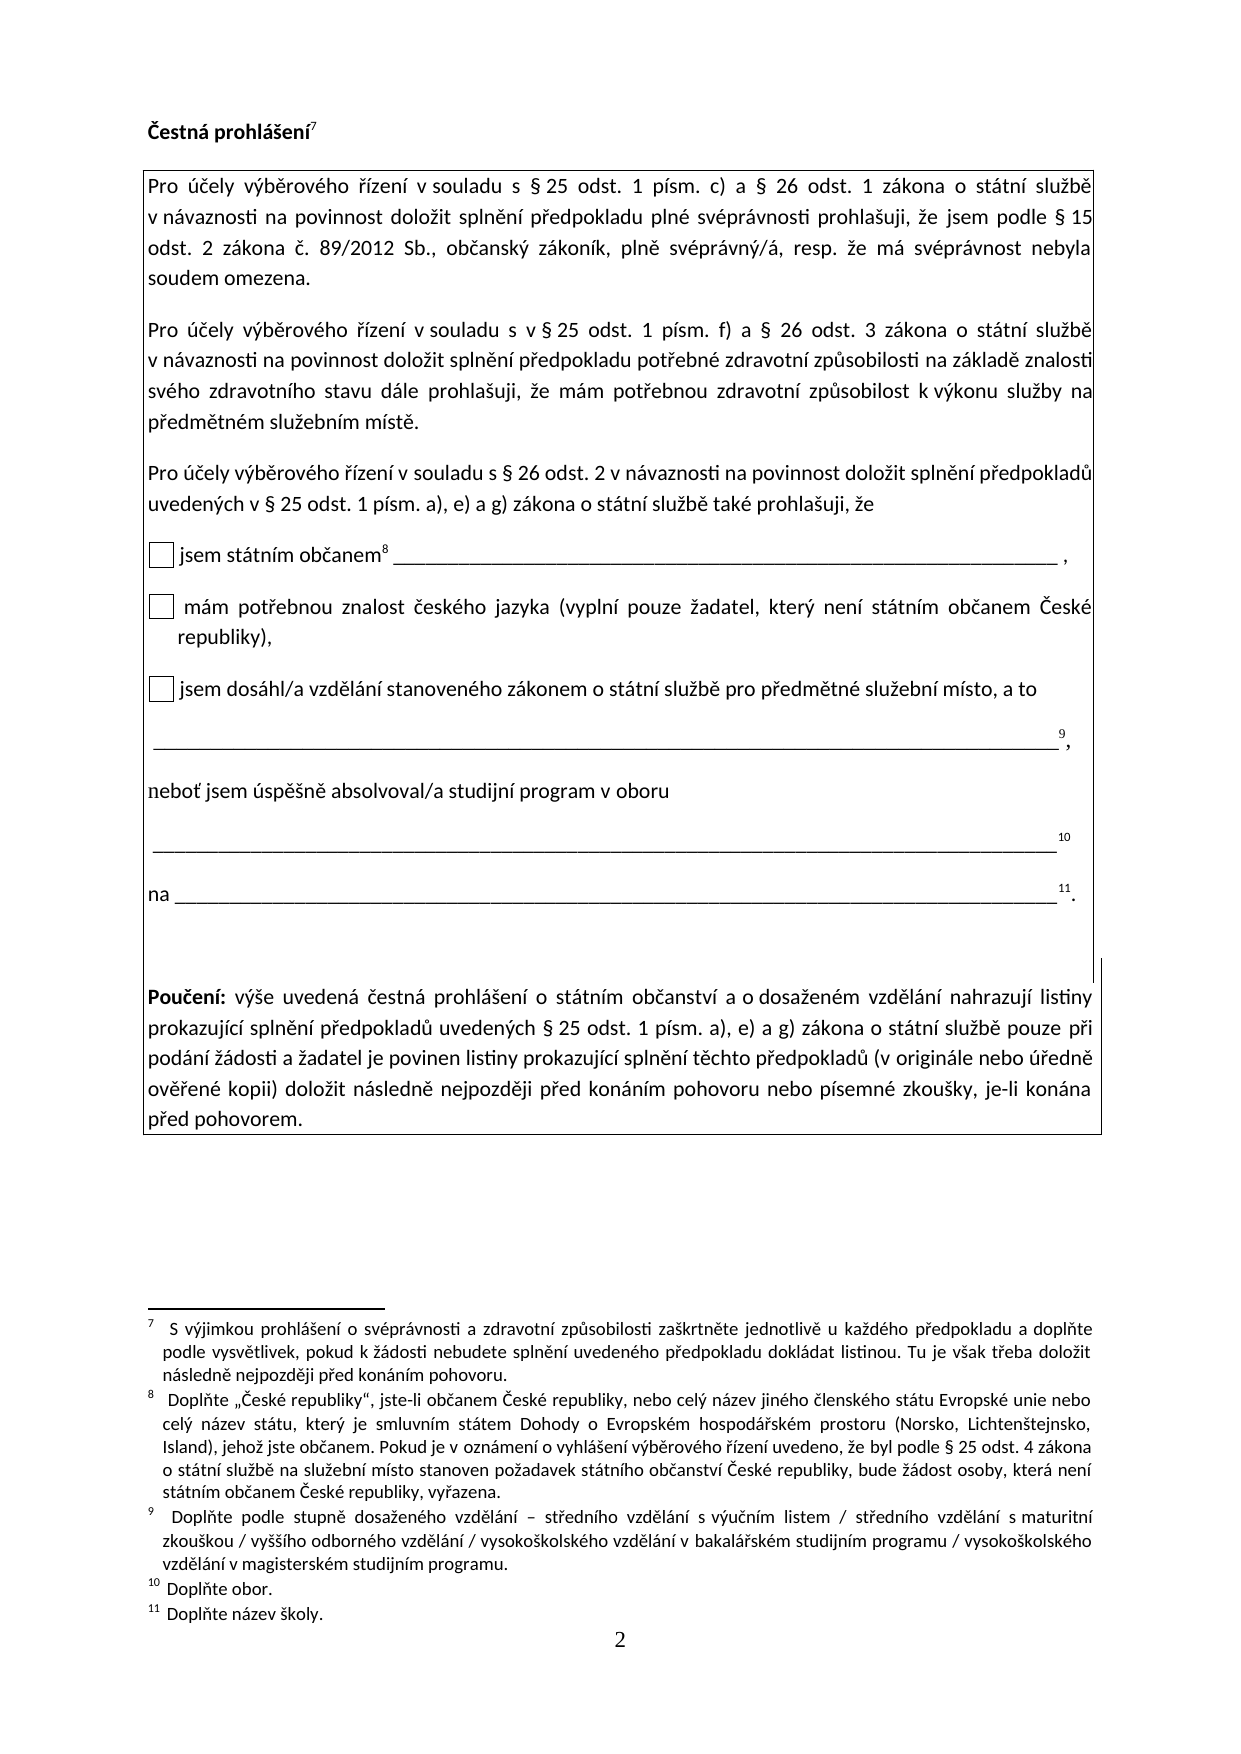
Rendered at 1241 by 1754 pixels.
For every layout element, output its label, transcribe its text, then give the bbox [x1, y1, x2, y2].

text ___________________________________________________________________________________ [144, 826, 1093, 856]
text Čestná prohlášení [148, 118, 1092, 145]
text jsem dosáhl/a vzdělání stanoveného zákonem o státní službě pro předmětné služební místo, a to [144, 672, 1093, 702]
text _______________________________________________________________________________, [144, 723, 1093, 753]
text Pro účely výběrového řízení v souladu s § 25 odst. 1 písm. c) a § 26 odst. 1 zákona o státní službě v návaznosti na povinnost doložit splnění předpokladu plné svéprávnosti prohlašuji, že jsem podle § 15 odst. 2 zákona č. 89/2012 Sb., občanský zákoník, plně svéprávný/á, resp. že má svéprávnost nebyla soudem omezena. [144, 171, 1093, 291]
text neboť jsem úspěšně absolvoval/a studijní program v oboru [144, 774, 1093, 804]
text na _________________________________________________________________________________. [144, 877, 1093, 907]
text Pro účely výběrového řízení v souladu s § 26 odst. 2 v návaznosti na povinnost doložit splnění předpokladů uvedených v § 25 odst. 1 písm. a), e) a g) zákona o státní službě také prohlašuji, že [144, 456, 1093, 517]
text jsem státním občanem _____________________________________________________________ , [144, 538, 1093, 568]
text Poučení: výše uvedená čestná prohlášení o státním občanství a o dosaženém vzdělání nahrazují listiny prokazující splnění předpokladů uvedených § 25 odst. 1 písm. a), e) a g) zákona o státní službě pouze při podání žádosti a žadatel je povinen listiny prokazující splnění těchto předpokladů (v originále nebo úředně ověřené kopii) doložit následně nejpozději před konáním pohovoru nebo písemné zkoušky, je-li konána před pohovorem. [144, 980, 1101, 1134]
text Pro účely výběrového řízení v souladu s v § 25 odst. 1 písm. f) a § 26 odst. 3 zákona o státní službě v návaznosti na povinnost doložit splnění předpokladu potřebné zdravotní způsobilosti na základě znalosti svého zdravotního stavu dále prohlašuji, že mám potřebnou zdravotní způsobilost k výkonu služby na předmětném služebním místě. [144, 313, 1093, 434]
text mám potřebnou znalost českého jazyka (vyplní pouze žadatel, který není státním občanem České republiky), [144, 590, 1093, 650]
